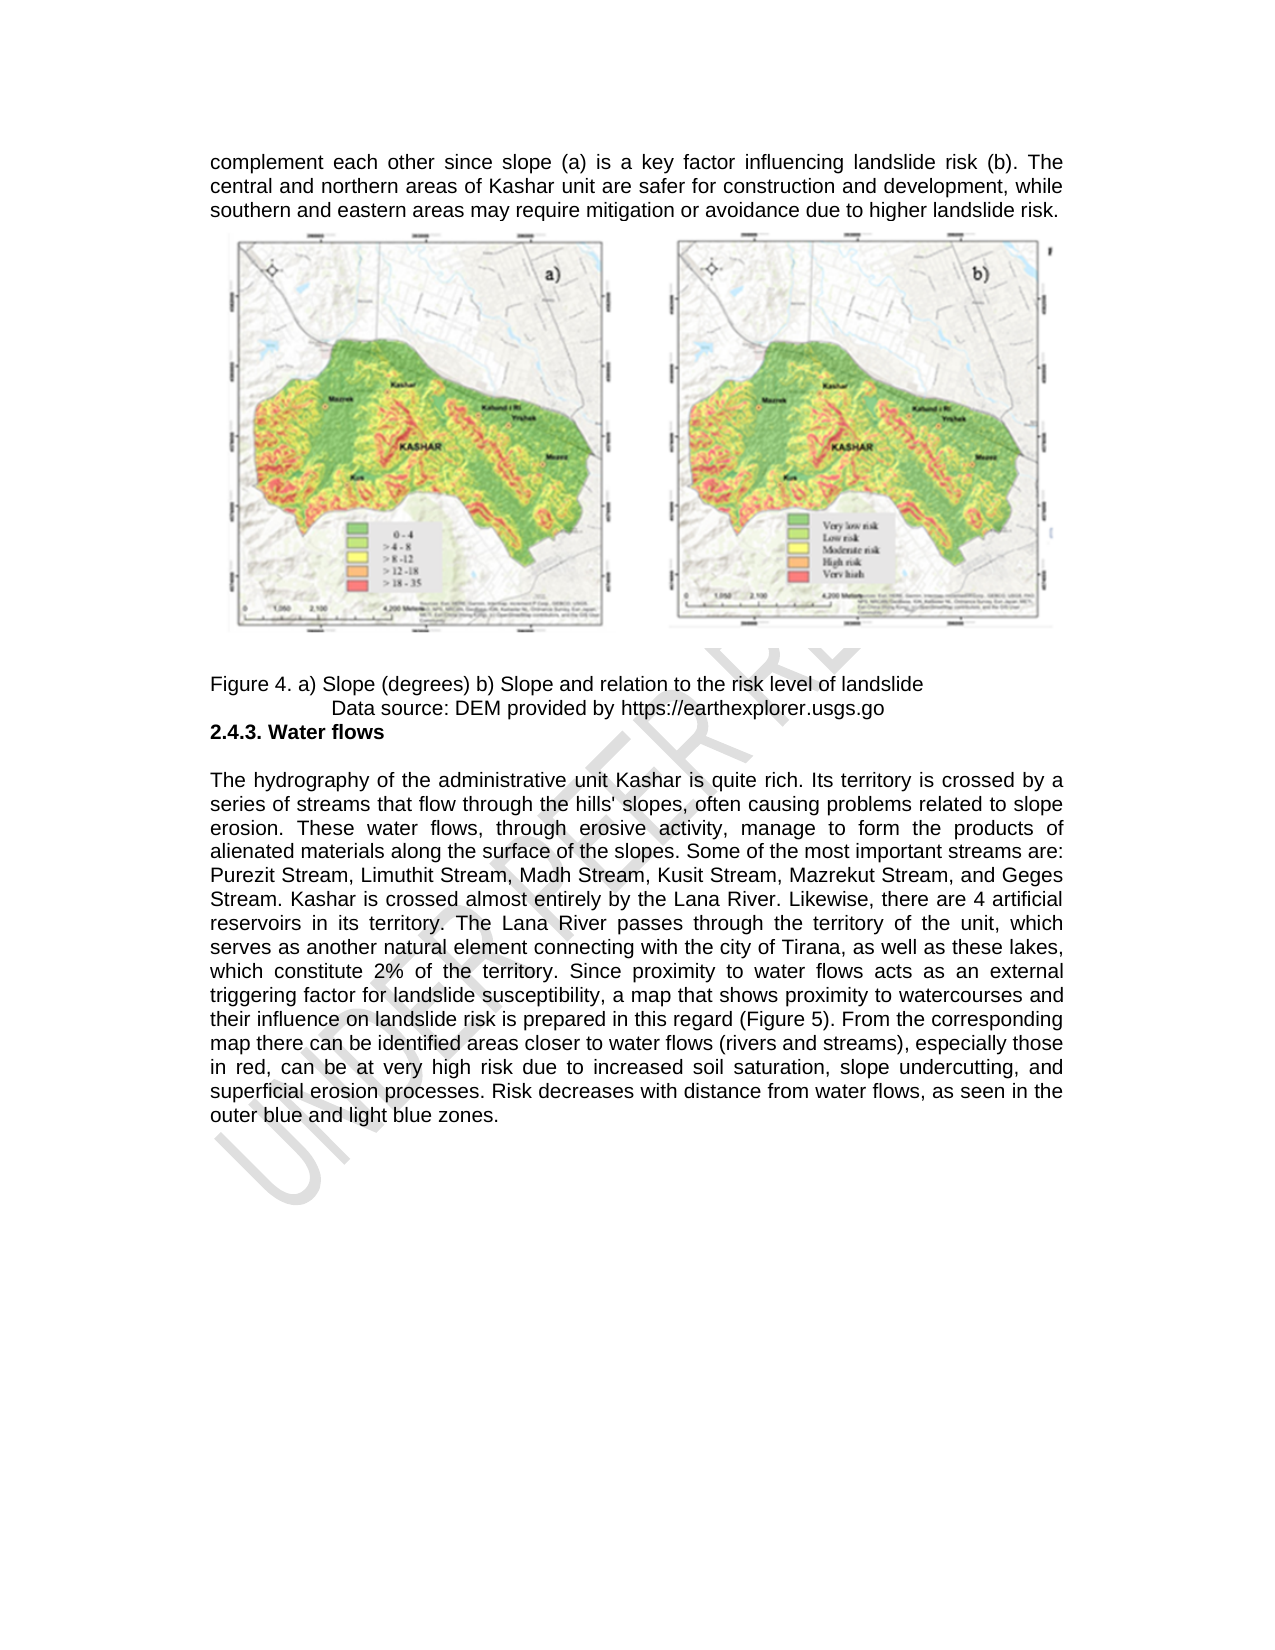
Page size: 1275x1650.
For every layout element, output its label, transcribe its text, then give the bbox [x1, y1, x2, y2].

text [210, 150, 1065, 221]
picture [210, 221, 1065, 648]
text Data source: DEM provided by https://earthexplorer.usgs.go [210, 696, 1065, 719]
text 2.4.3. Water flows [210, 719, 1065, 743]
text The hydrography of the administrative unit Kashar is quite rich. Its territory is crossed by a series of streams that flow through the hills' slopes, often causing problems related to slope erosion. These water flows, through erosive activity, manage to form the products of alienated materials along the surface of the slopes. Some of the most important streams are: Purezit Stream, Limuthit Stream, Madh Stream, Kusit Stream, Mazrekut Stream, and Geges Stream. Kashar is crossed almost entirely by the Lana River. Likewise, there are 4 artificial reservoirs in its territory. The Lana River passes through the territory of the unit, which serves as another natural element connecting with the city of Tirana, as well as these lakes, which constitute 2% of the territory. Since proximity to water flows acts as an external triggering factor for landslide susceptibility, a map that shows proximity to watercourses and their influence on landslide risk is prepared in this regard (Figure 5). From the corresponding map there can be identified areas closer to water flows (rivers and streams), especially those in red, can be at very high risk due to increased soil saturation, slope undercutting, and superficial erosion processes. Risk decreases with distance from water flows, as seen in the outer blue and light blue zones. [210, 767, 1065, 1127]
text Figure 4. a) Slope (degrees) b) Slope and relation to the risk level of landslide [210, 672, 1065, 696]
